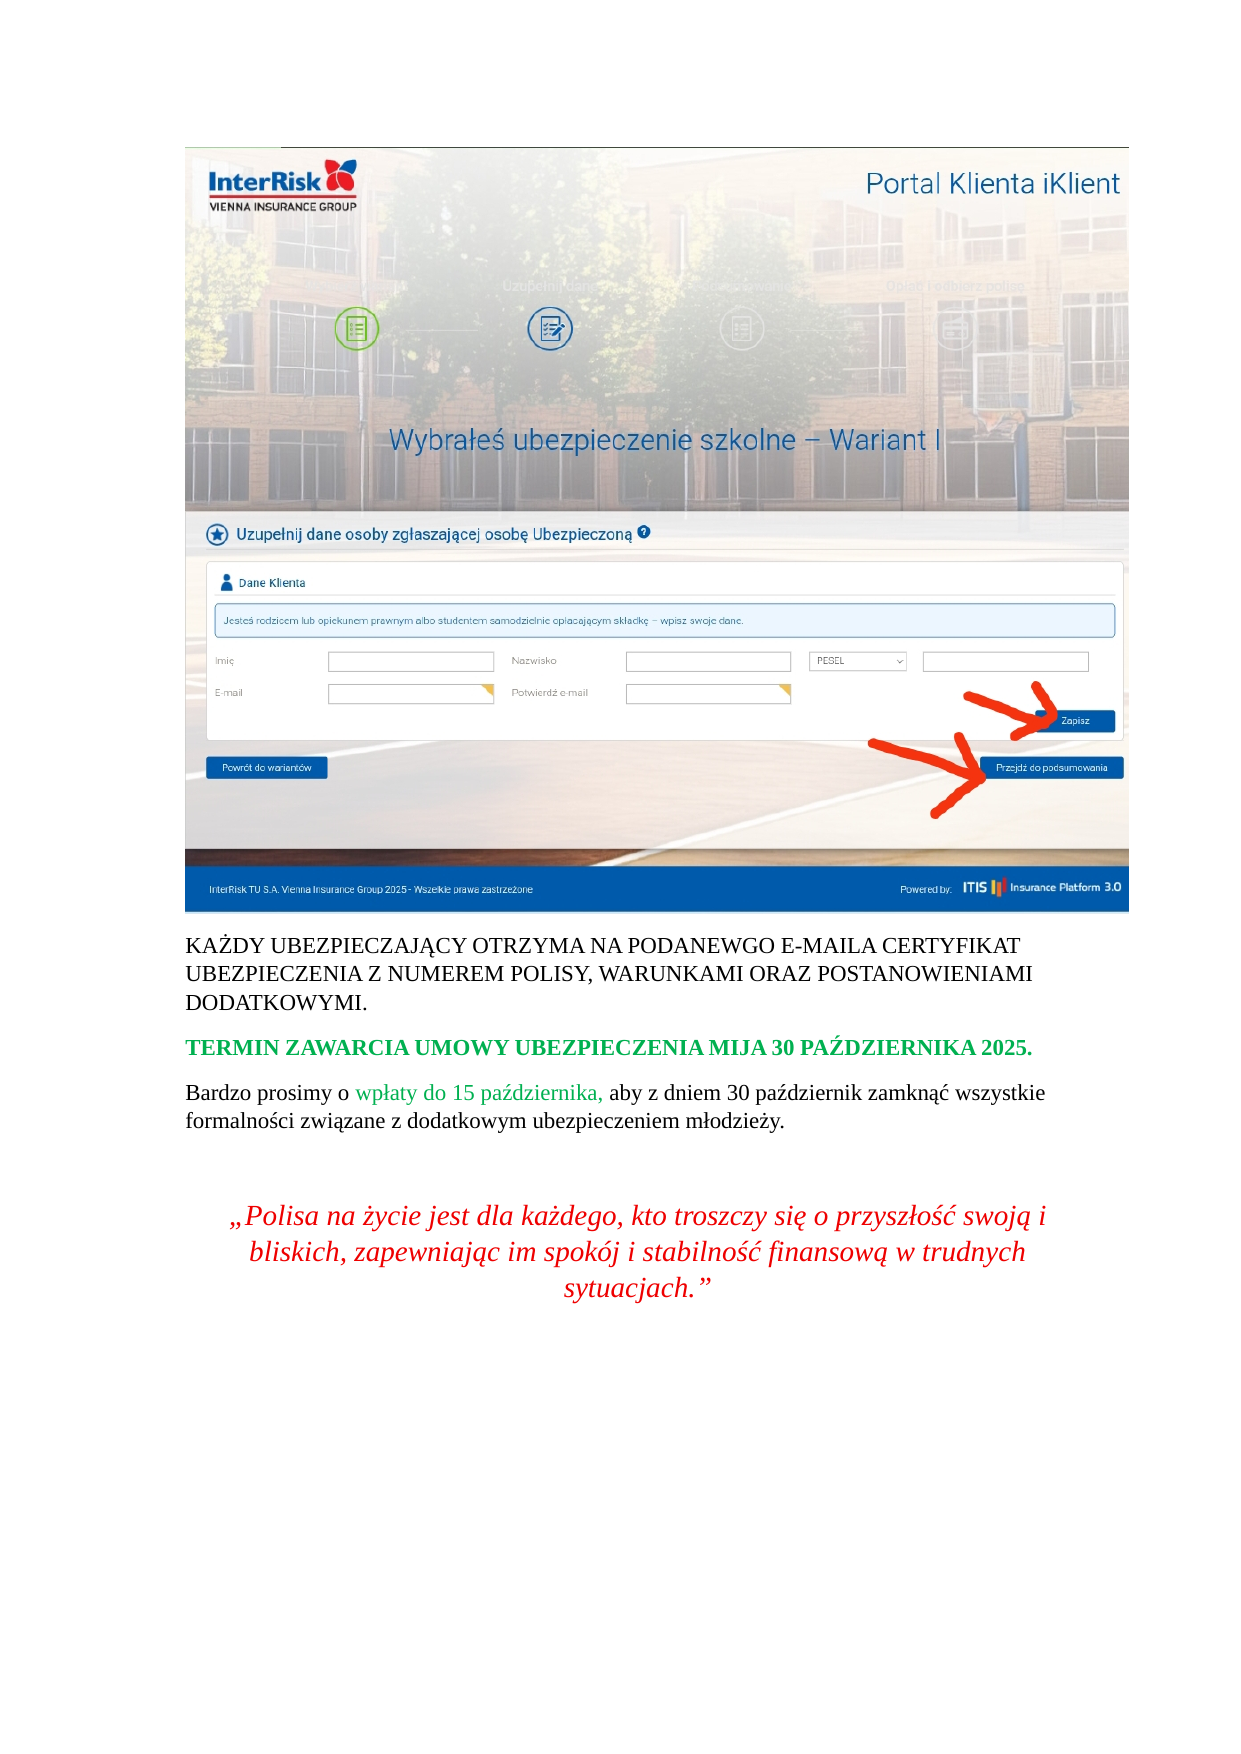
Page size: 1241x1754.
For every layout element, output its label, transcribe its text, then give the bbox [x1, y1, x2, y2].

text Bardzo prosimy o wpłaty do 15 października, aby z dniem 30 październik zamknąć wszystkie formalności związane z dodatkowym ubezpieczeniem młodzieży. [185, 1079, 1093, 1134]
picture [185, 147, 1129, 914]
text „Polisa na życie jest dla każdego, kto troszczy się o przyszłość swoją i bliskich, zapewniając im spokój i stabilność finansową w trudnych sytuacjach.” [185, 1198, 1093, 1304]
text KAŻDY UBEZPIECZAJĄCY OTRZYMA NA PODANEWGO E-MAILA CERTYFIKAT UBEZPIECZENIA Z NUMEREM POLISY, WARUNKAMI ORAZ POSTANOWIENIAMI DODATKOWYMI. [185, 932, 1093, 1015]
text TERMIN ZAWARCIA UMOWY UBEZPIECZENIA MIJA 30 PAŹDZIERNIKA 2025. [185, 1034, 1093, 1060]
